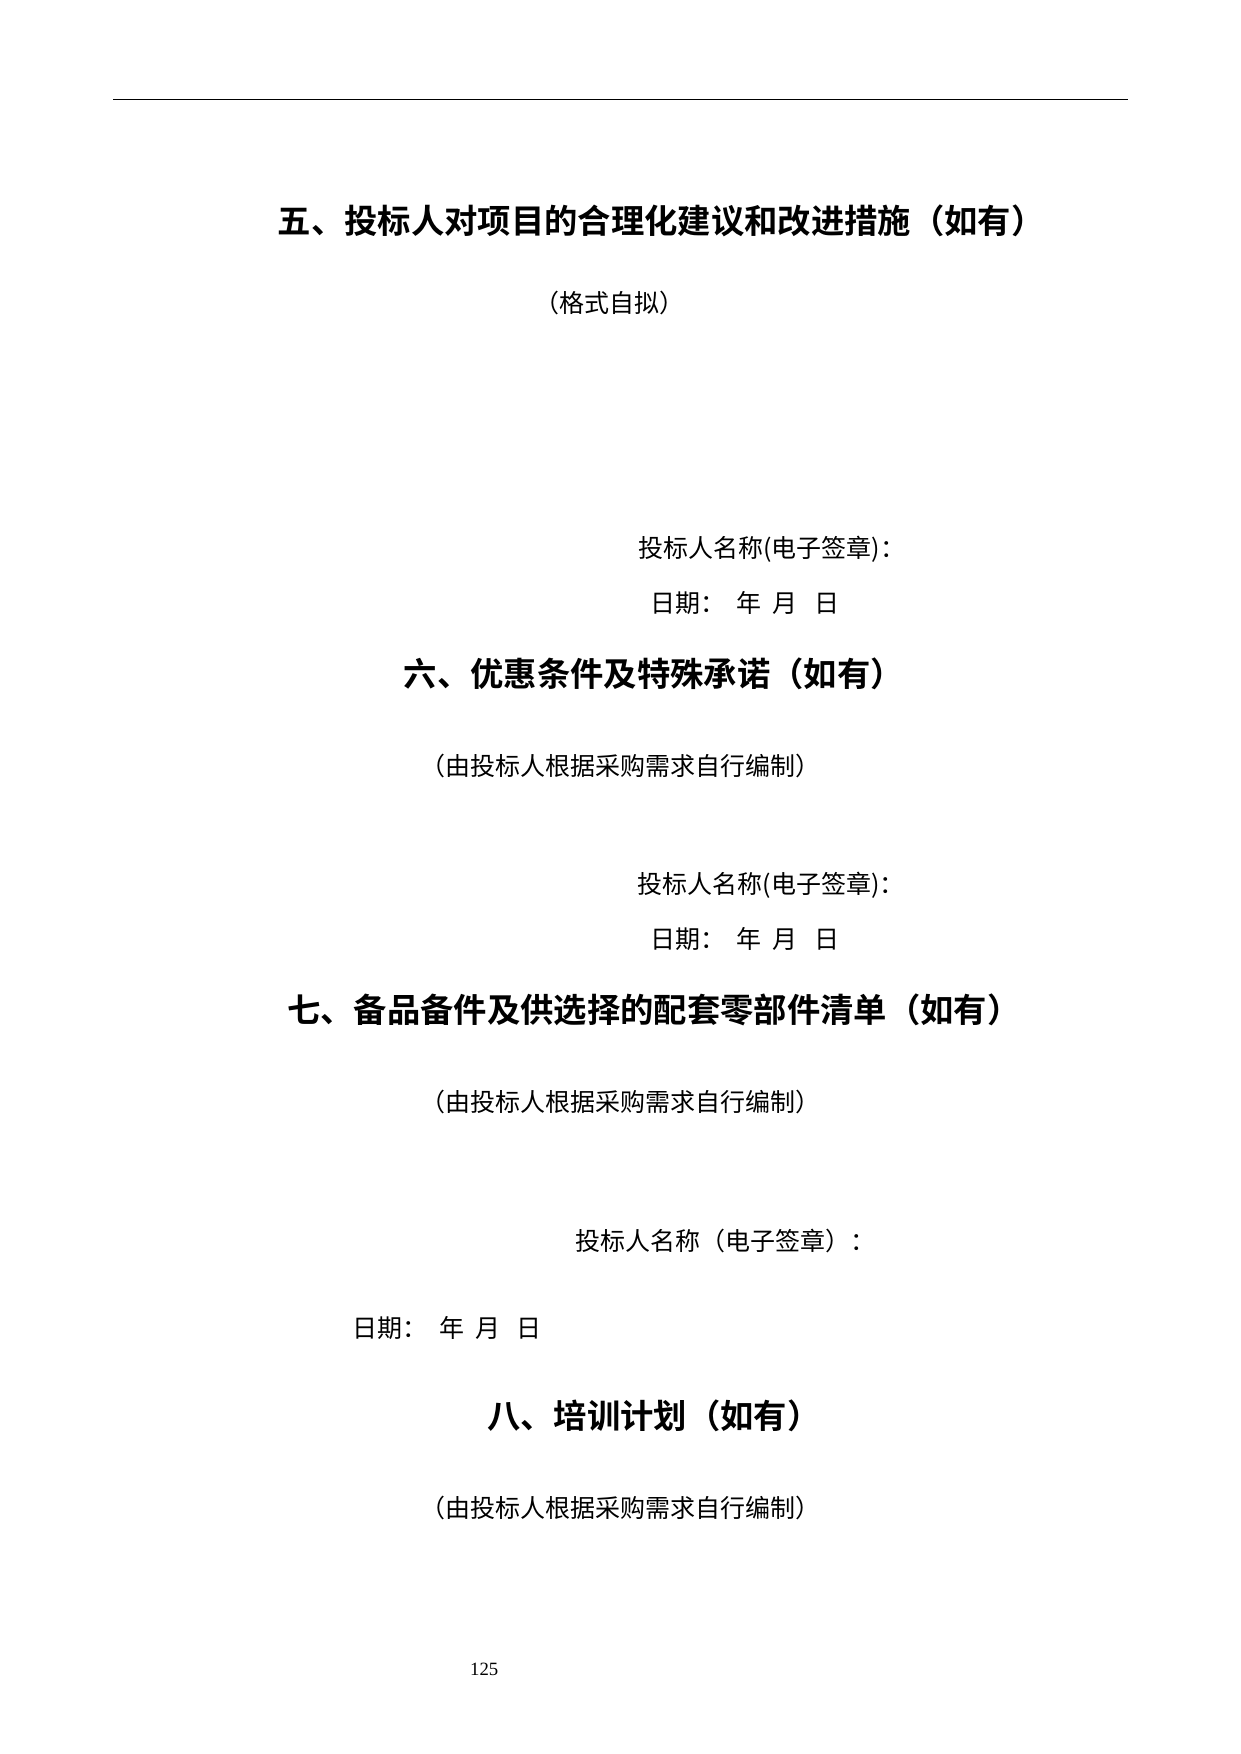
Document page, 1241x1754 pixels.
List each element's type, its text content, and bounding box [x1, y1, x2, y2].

text 投标人名称（电子签章）： [112, 1205, 1128, 1274]
text 日期： 年 月 日 [112, 583, 1128, 619]
text 五、投标人对项目的合理化建议和改进措施（如有） [127, 195, 1128, 243]
text 日期： 年 月 日 [112, 919, 1128, 955]
text 投标人名称(电子签章)： [112, 865, 1128, 901]
text （由投标人根据采购需求自行编制） [112, 1472, 1128, 1541]
text 日期： 年 月 日 [112, 1292, 1128, 1361]
text （由投标人根据采购需求自行编制） [112, 730, 1128, 799]
text （由投标人根据采购需求自行编制） [112, 1066, 1128, 1135]
text （格式自拟） [112, 267, 1128, 336]
text 七、备品备件及供选择的配套零部件清单（如有） [112, 973, 1128, 1042]
text 投标人名称(电子签章)： [112, 529, 1128, 565]
text 八、培训计划（如有） [112, 1379, 1128, 1448]
text 六、优惠条件及特殊承诺（如有） [112, 637, 1128, 706]
